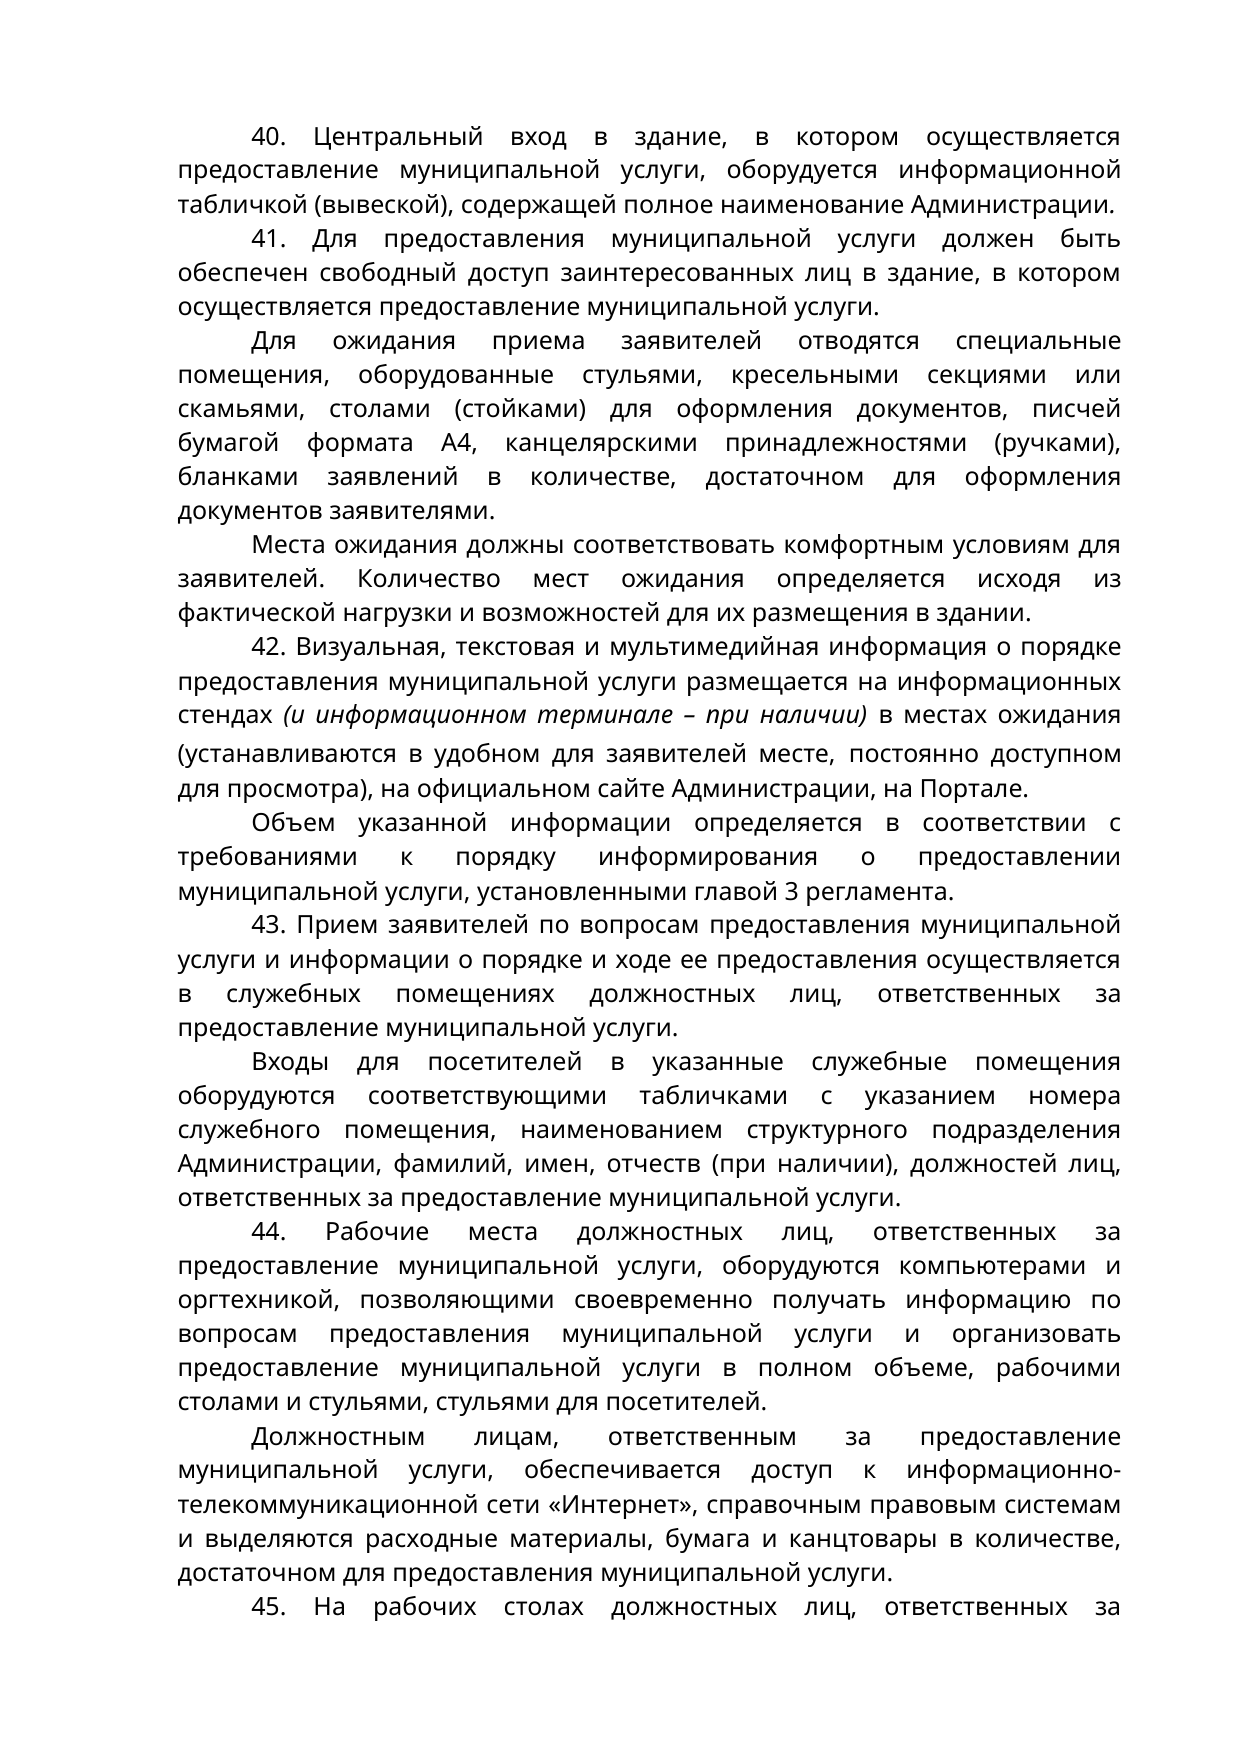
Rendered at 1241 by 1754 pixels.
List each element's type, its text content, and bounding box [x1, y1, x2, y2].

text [177, 1588, 1122, 1622]
text Входы для посетителей в указанные служебные помещения оборудуются соответствующими табличками с указанием номера служебного помещения, наименованием структурного подразделения Администрации, фамилий, имен, отчеств (при наличии), должностей лиц, ответственных за предоставление муниципальной услуги. [177, 1043, 1122, 1214]
text 40. Центральный вход в здание, в котором осуществляется предоставление муниципальной услуги, оборудуется информационной табличкой (вывеской), содержащей полное наименование Администрации. [177, 118, 1122, 220]
text 43. Прием заявителей по вопросам предоставления муниципальной услуги и информации о порядке и ходе ее предоставления осуществляется в служебных помещениях должностных лиц, ответственных за предоставление муниципальной услуги. [177, 907, 1122, 1043]
text 41. Для предоставления муниципальной услуги должен быть обеспечен свободный доступ заинтересованных лиц в здание, в котором осуществляется предоставление муниципальной услуги. [177, 220, 1122, 322]
text 44. Рабочие места должностных лиц, ответственных за предоставление муниципальной услуги, оборудуются компьютерами и оргтехникой, позволяющими своевременно получать информацию по вопросам предоставления муниципальной услуги и организовать предоставление муниципальной услуги в полном объеме, рабочими столами и стульями, стульями для посетителей. [177, 1214, 1122, 1418]
text Объем указанной информации определяется в соответствии с требованиями к порядку информирования о предоставлении муниципальной услуги, установленными главой 3 регламента. [177, 805, 1122, 907]
text Места ожидания должны соответствовать комфортным условиям для заявителей. Количество мест ожидания определяется исходя из фактической нагрузки и возможностей для их размещения в здании. [177, 527, 1122, 629]
text 42. Визуальная, текстовая и мультимедийная информация о порядке предоставления муниципальной услуги размещается на информационных стендах (и информационном терминале – при наличии) в местах ожидания (устанавливаются в удобном для заявителей месте, постоянно доступном для просмотра), на официальном сайте Администрации, на Портале. [177, 629, 1122, 805]
text Должностным лицам, ответственным за предоставление муниципальной услуги, обеспечивается доступ к информационно-телекоммуникационной сети «Интернет», справочным правовым системам и выделяются расходные материалы, бумага и канцтовары в количестве, достаточном для предоставления муниципальной услуги. [177, 1418, 1122, 1588]
text Для ожидания приема заявителей отводятся специальные помещения, оборудованные стульями, кресельными секциями или скамьями, столами (стойками) для оформления документов, писчей бумагой формата А4, канцелярскими принадлежностями (ручками), бланками заявлений в количестве, достаточном для оформления документов заявителями. [177, 322, 1122, 527]
